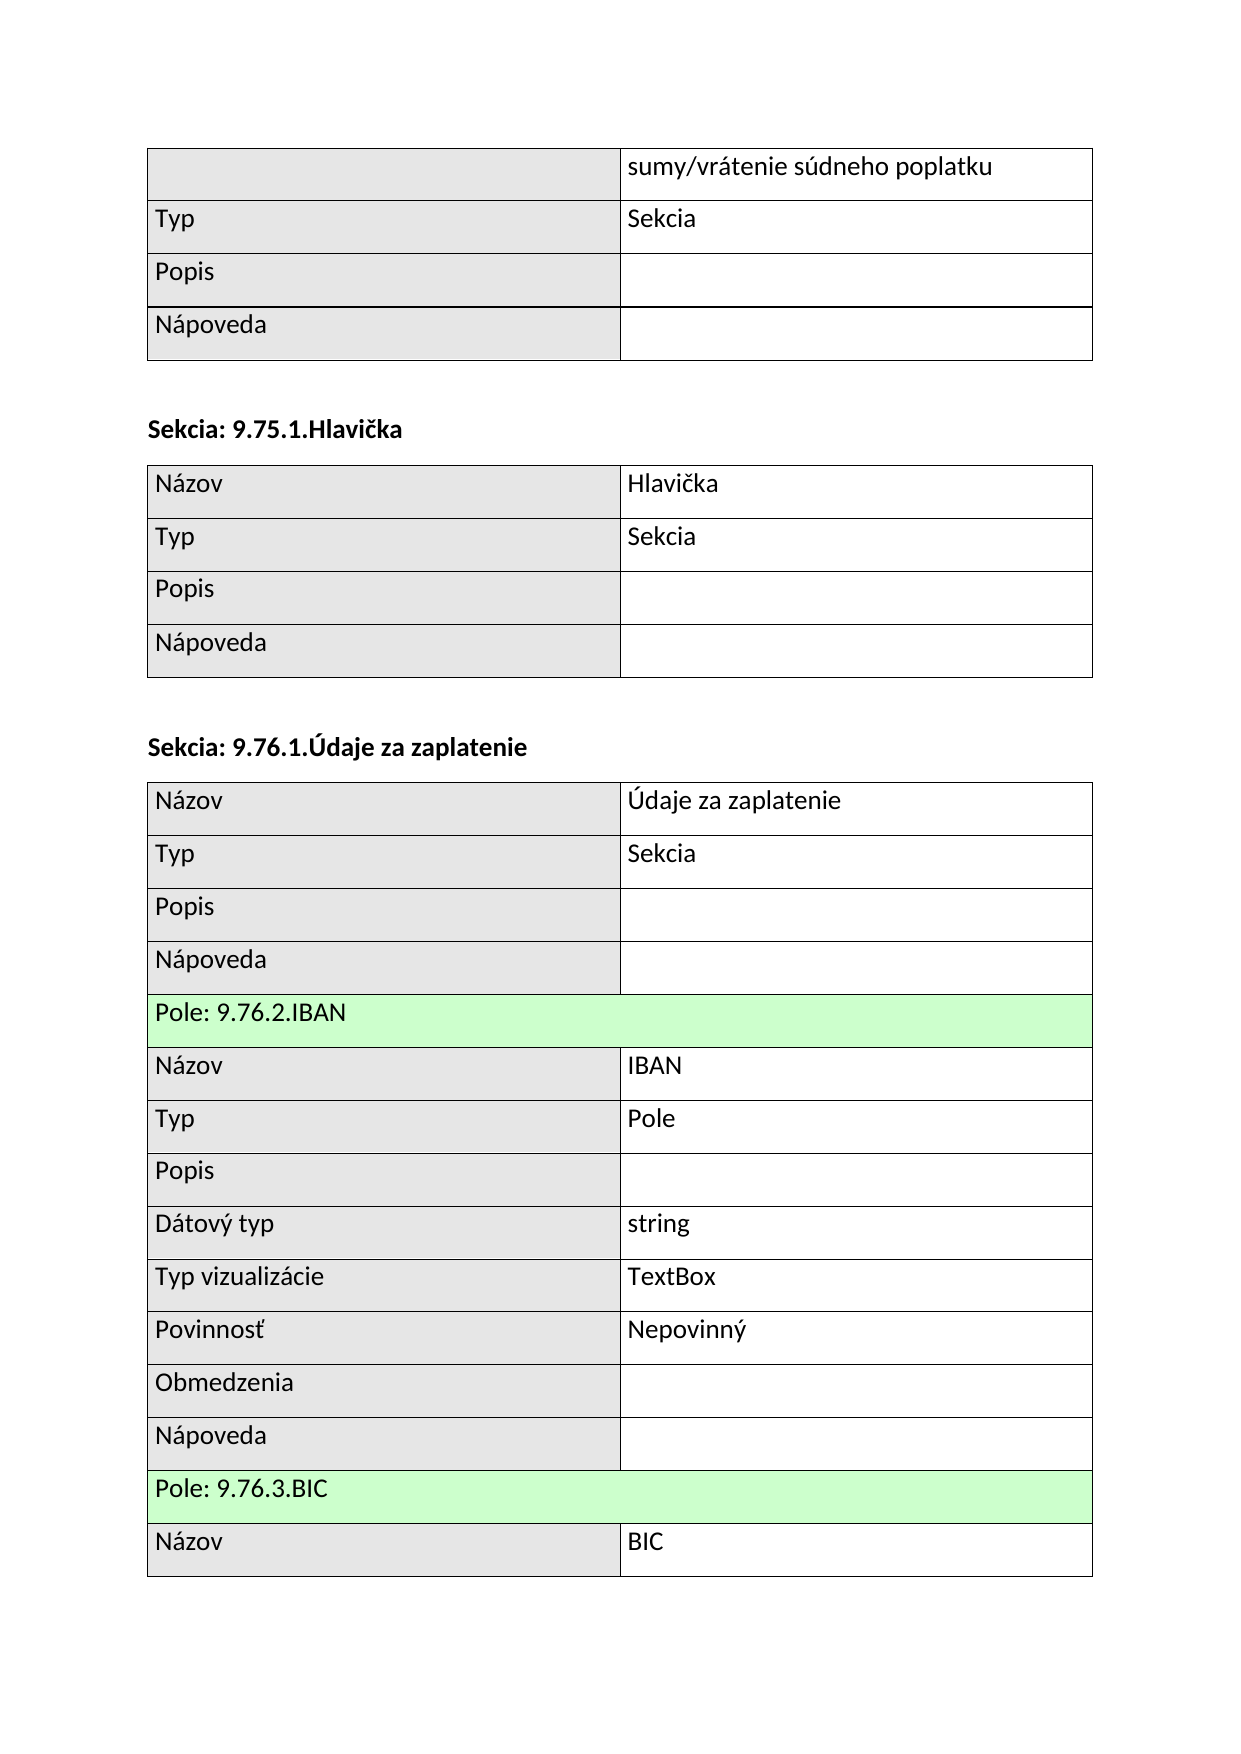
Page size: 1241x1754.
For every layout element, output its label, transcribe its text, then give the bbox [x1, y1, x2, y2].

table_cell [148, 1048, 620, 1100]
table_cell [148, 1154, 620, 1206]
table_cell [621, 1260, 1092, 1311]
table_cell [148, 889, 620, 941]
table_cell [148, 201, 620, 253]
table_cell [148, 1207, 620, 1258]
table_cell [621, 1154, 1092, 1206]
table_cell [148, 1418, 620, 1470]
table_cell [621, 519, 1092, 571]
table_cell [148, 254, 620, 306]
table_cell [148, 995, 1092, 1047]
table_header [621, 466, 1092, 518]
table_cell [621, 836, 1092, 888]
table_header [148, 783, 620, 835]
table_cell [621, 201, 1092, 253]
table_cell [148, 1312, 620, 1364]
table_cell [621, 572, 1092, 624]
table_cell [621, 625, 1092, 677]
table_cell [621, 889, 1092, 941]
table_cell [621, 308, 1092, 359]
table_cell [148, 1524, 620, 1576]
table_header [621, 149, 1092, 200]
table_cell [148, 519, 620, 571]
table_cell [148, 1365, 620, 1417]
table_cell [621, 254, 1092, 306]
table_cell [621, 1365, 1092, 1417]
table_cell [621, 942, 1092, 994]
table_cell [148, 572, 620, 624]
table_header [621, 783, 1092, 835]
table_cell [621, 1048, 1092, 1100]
text Sekcia: 9.76.1.Údaje za zaplatenie [148, 730, 1093, 763]
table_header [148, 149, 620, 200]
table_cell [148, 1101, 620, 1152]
text Sekcia: 9.75.1.Hlavička [148, 413, 1093, 446]
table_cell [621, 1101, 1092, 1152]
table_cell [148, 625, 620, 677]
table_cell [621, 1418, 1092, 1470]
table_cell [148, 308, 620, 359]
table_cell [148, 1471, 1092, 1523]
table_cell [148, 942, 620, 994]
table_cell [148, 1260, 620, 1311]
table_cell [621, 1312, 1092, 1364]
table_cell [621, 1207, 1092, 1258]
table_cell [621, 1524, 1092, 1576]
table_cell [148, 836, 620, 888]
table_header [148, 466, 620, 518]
